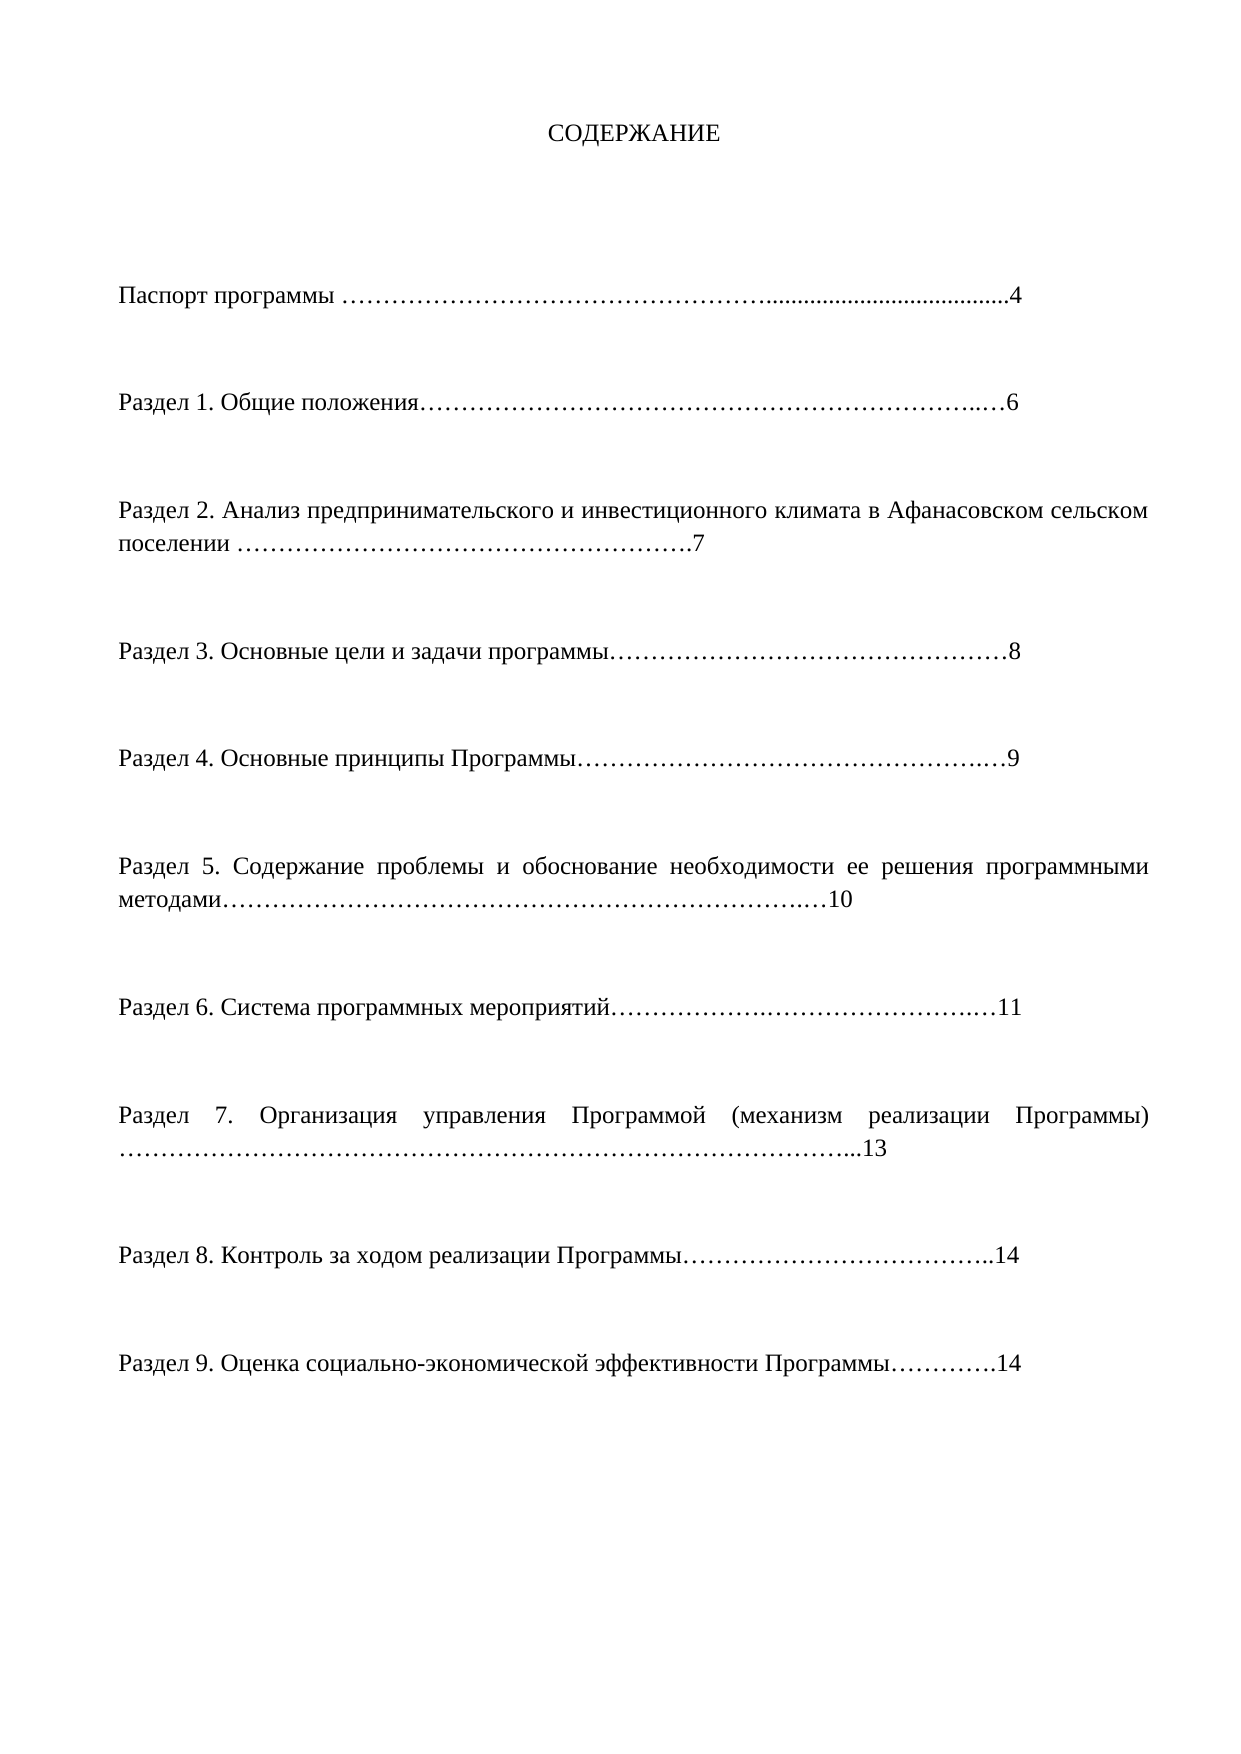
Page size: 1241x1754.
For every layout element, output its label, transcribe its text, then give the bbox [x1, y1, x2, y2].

text Раздел 1. Общие положения…………………………………………………………..…6 [118, 387, 1150, 416]
text Раздел 3. Основные цели и задачи программы…………………………………………8 [118, 636, 1150, 664]
text Раздел 9. Оценка социально-экономической эффективности Программы………….14 [118, 1348, 1150, 1377]
text Паспорт программы …………………………………………….......................................4 [118, 280, 1150, 308]
text Раздел 5. Содержание проблемы и обоснование необходимости ее решения программными методами…………………………………………………………….…10 [118, 851, 1150, 913]
text СОДЕРЖАНИЕ [118, 118, 1150, 147]
text Раздел 4. Основные принципы Программы………………………………………….…9 [118, 743, 1150, 772]
text Раздел 7. Организация управления Программой (механизм реализации Программы)……………………………………………………………………………...13 [118, 1100, 1150, 1161]
text Раздел 8. Контроль за ходом реализации Программы………………………………..14 [118, 1240, 1150, 1269]
text Раздел 2. Анализ предпринимательского и инвестиционного климата в Афанасовском сельском поселении ……………………………………………….7 [118, 495, 1150, 557]
text Раздел 6. Система программных мероприятий……………….…………………….…11 [118, 992, 1150, 1021]
